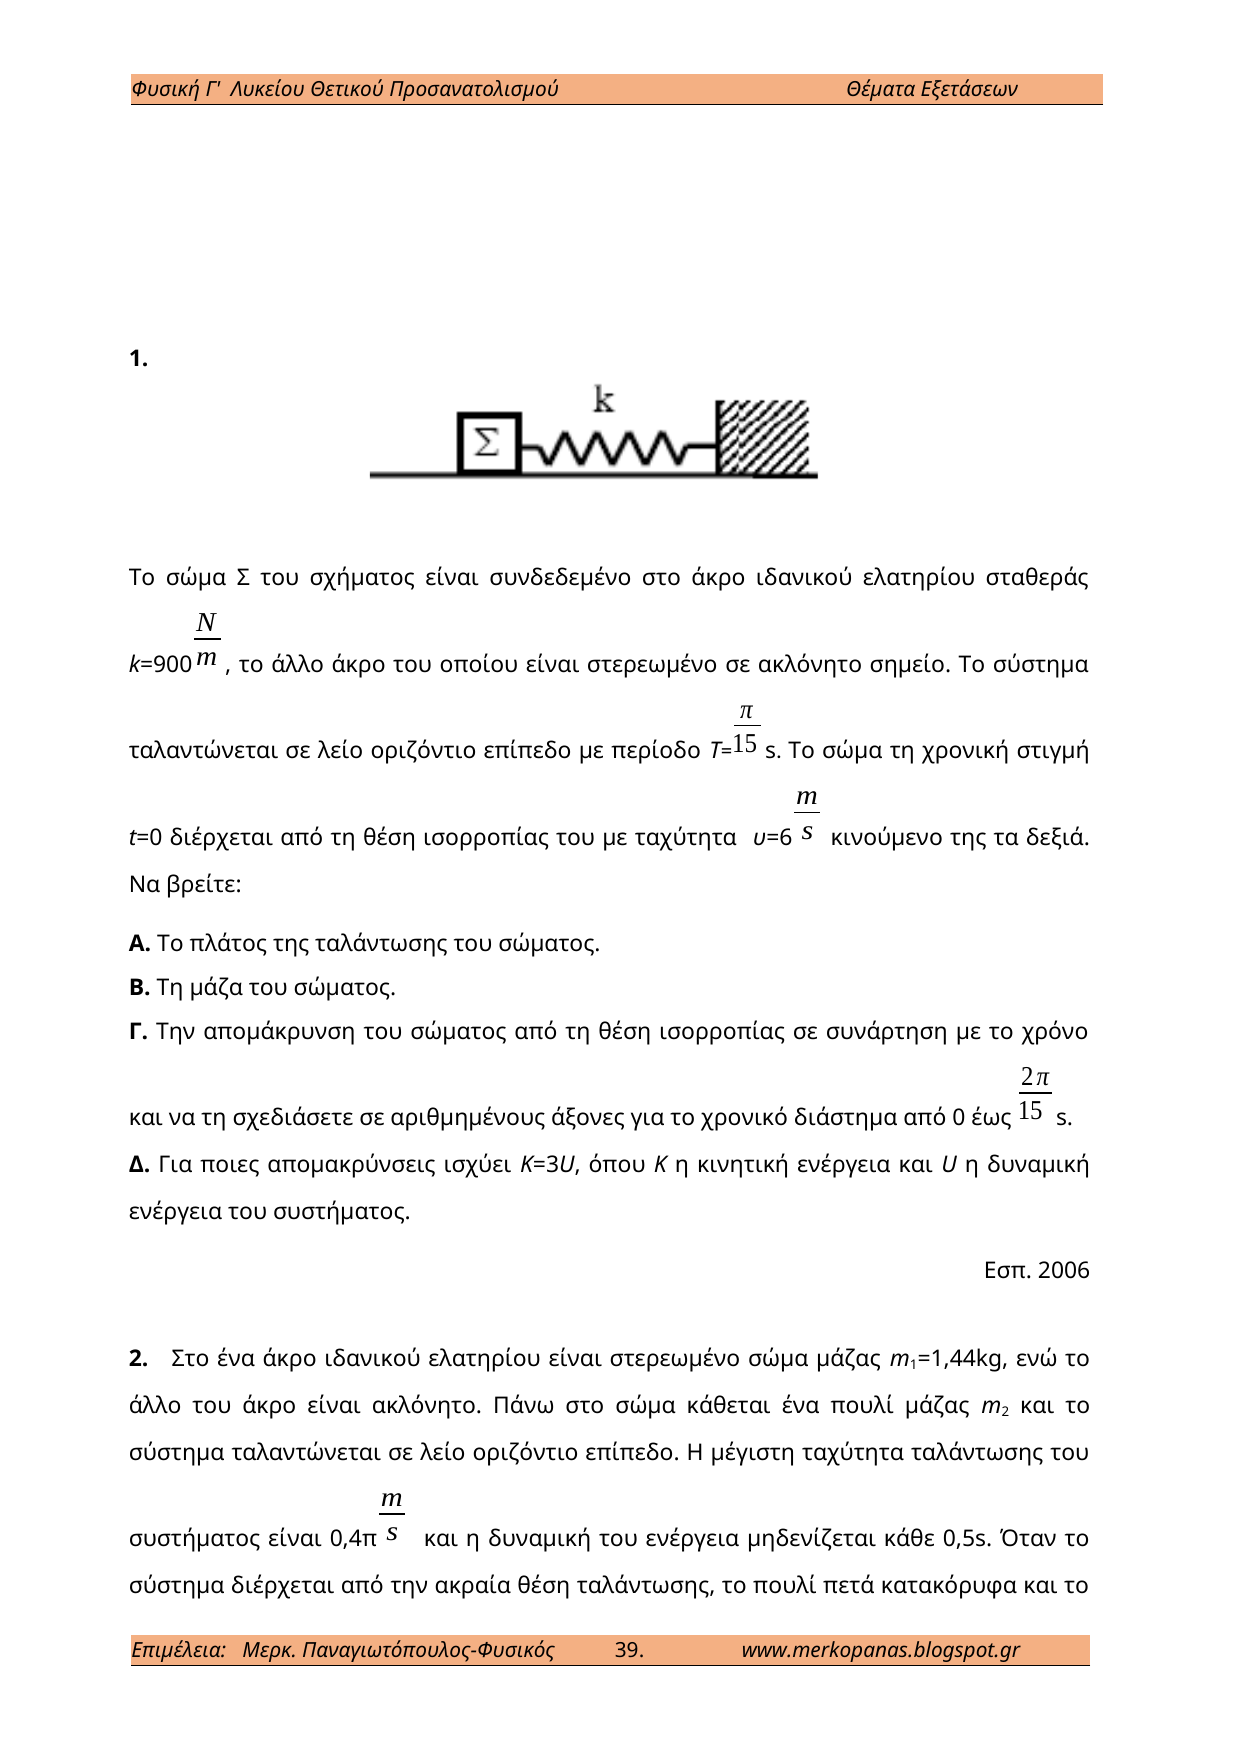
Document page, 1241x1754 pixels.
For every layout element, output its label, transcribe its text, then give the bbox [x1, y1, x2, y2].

text Α. Το πλάτος της ταλάντωσης του σώματος. [128, 927, 1090, 958]
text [128, 1342, 1090, 1600]
text Δ. Για ποιες απομακρύνσεις ισχύει Κ=3U, όπου Κ η κινητική ενέργεια και U η δυναμική ενέργεια του συστήματος. [128, 1148, 1090, 1226]
text Εσπ. 2006 [128, 1254, 1090, 1286]
text Γ. Την απομάκρυνση του σώματος από τη θέση ισορροπίας σε συνάρτηση με το χρόνο και να τη σχεδιάσετε σε αριθμημένους άξονες για το χρονικό διάστημα από 0 έως s. [128, 1014, 1090, 1132]
text To σώμα Σ του σχήματος είναι συνδεδεμένο στο άκρο ιδανικού ελατηρίου σταθεράς k=900, το άλλο άκρο του οποίου είναι στερεωμένο σε ακλόνητο σημείο. Το σύστημα ταλαντώνεται σε λείο οριζόντιο επίπεδο με περίοδο Τ=s. Το σώμα τη χρονική στιγμή t=0 διέρχεται από τη θέση ισορροπίας του με ταχύτητα υ=6 κινούμενο της τα δεξιά. Να βρείτε: [128, 561, 1090, 899]
text Β. Τη μάζα του σώματος. [128, 971, 1090, 1002]
text 1. [128, 342, 1090, 373]
